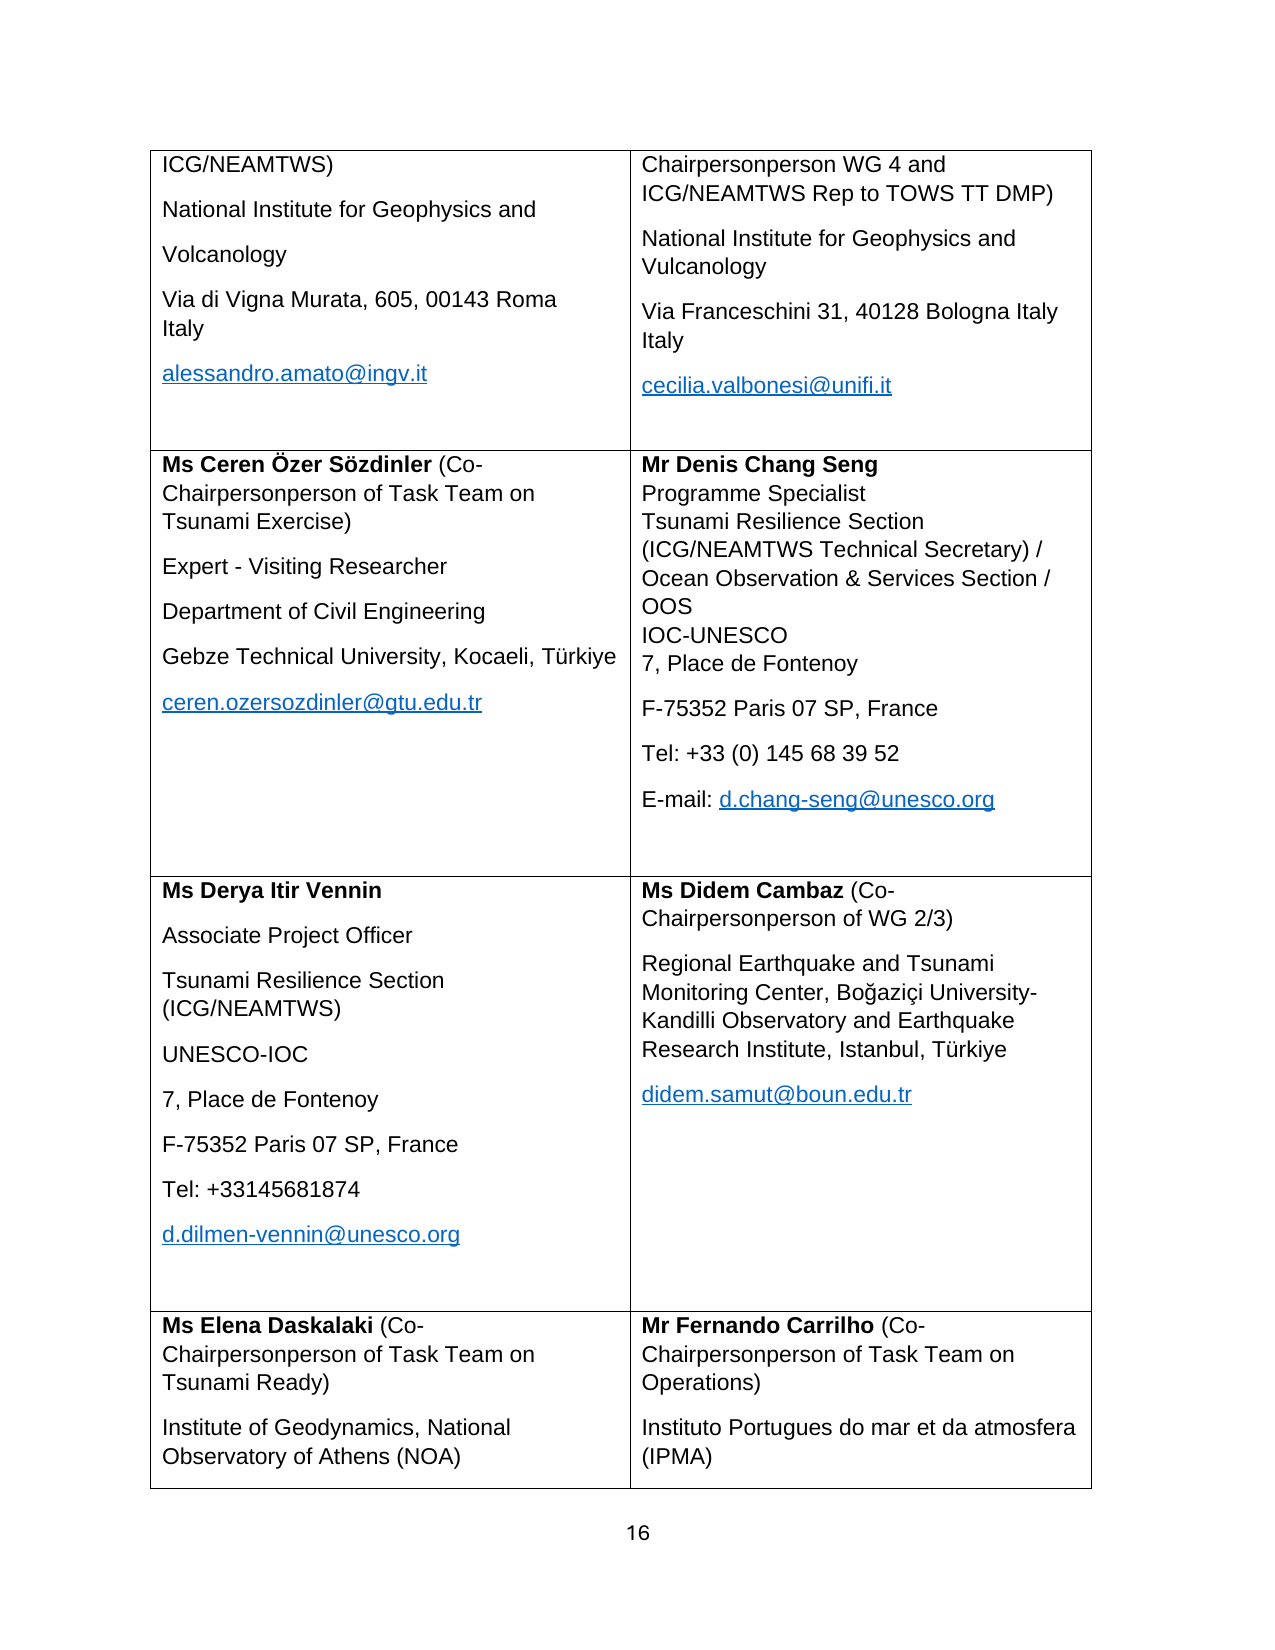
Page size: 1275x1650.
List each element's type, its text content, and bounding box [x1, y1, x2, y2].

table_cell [631, 1312, 1091, 1488]
table_cell Ms Derya Itir Vennin Associate Project Officer Tsunami Resilience Section (ICG/NEAMTWS) UNESCO-IOC 7, Place de Fontenoy F-75352 Paris 07 SP, France Tel: +33145681874 d.dilmen-vennin@unesco.org [151, 877, 630, 1311]
table_cell Ms Didem Cambaz (Co-Chairpersonperson of WG 2/3) Regional Earthquake and Tsunami Monitoring Center, Boğaziçi University-Kandilli Observatory and Earthquake Research Institute, Istanbul, Türkiye didem.samut@boun.edu.tr [631, 877, 1091, 1311]
table_cell Ms Ceren Özer Sözdinler (Co-Chairpersonperson of Task Team on Tsunami Exercise) Expert - Visiting Researcher Department of Civil Engineering Gebze Technical University, Kocaeli, Türkiye ceren.ozersozdinler@gtu.edu.tr [151, 451, 630, 876]
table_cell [151, 1312, 630, 1488]
table_cell Mr Denis Chang Seng Programme Specialist Tsunami Resilience Section (ICG/NEAMTWS Technical Secretary) / Ocean Observation & Services Section / OOS IOC-UNESCO 7, Place de Fontenoy F-75352 Paris 07 SP, France Tel: +33 (0) 145 68 39 52 E-mail: d.chang-seng@unesco.org [631, 451, 1091, 876]
